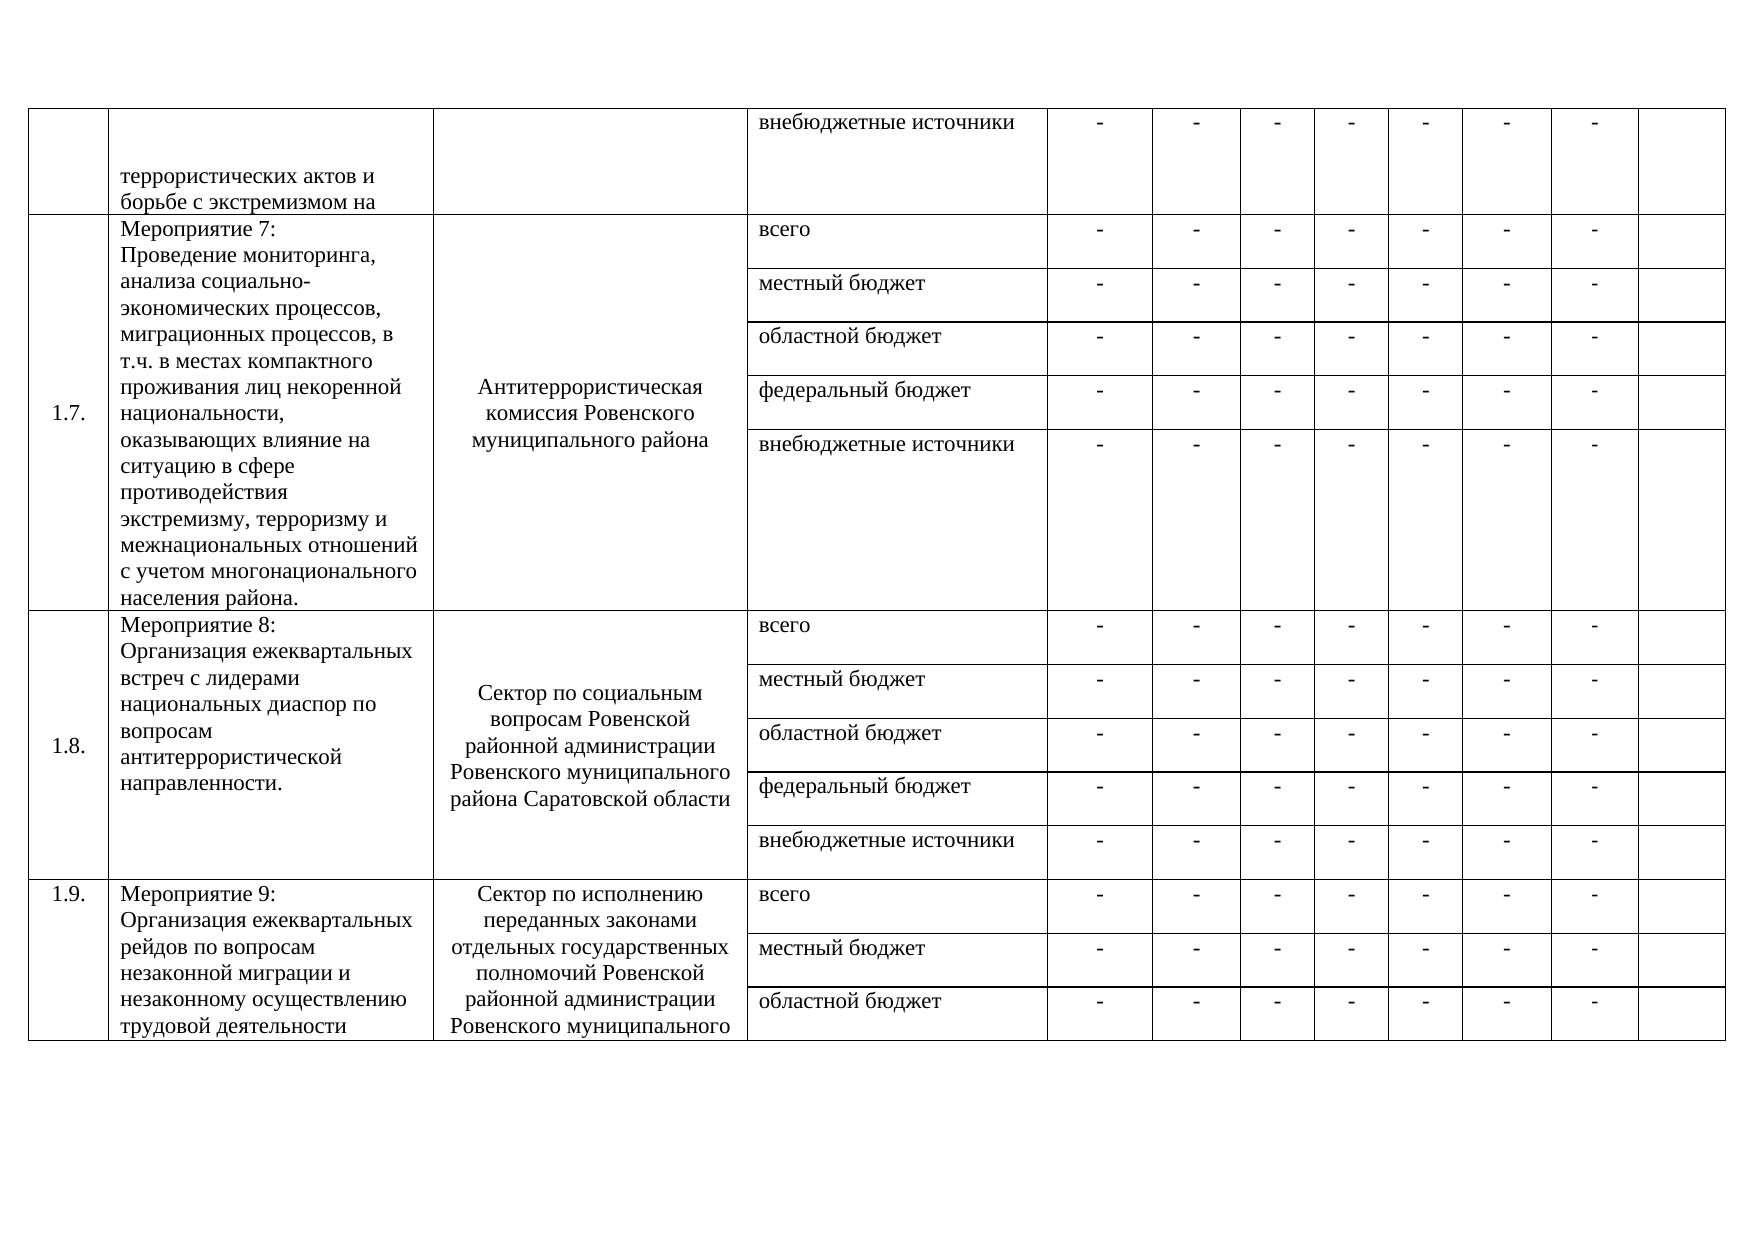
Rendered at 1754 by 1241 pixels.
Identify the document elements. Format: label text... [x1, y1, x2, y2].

table_cell [1639, 269, 1725, 321]
table_cell федеральный бюджет [748, 376, 1047, 429]
table_cell - [1048, 269, 1152, 321]
table_cell областной бюджет [748, 719, 1047, 771]
table_cell - [1552, 880, 1638, 933]
table_cell - [1552, 988, 1638, 1040]
table_cell - [1552, 323, 1638, 375]
table_cell - [1048, 430, 1152, 610]
table_cell - [1153, 215, 1240, 268]
table_cell - [1315, 826, 1388, 879]
table_cell Мероприятие 8: Организация ежеквартальных встреч с лидерами национальных диаспор по вопросам антитеррористической направленности. [109, 611, 433, 879]
table_cell местный бюджет [748, 269, 1047, 321]
table_cell - [1315, 934, 1388, 986]
table_cell - [1241, 773, 1314, 825]
table_cell областной бюджет [748, 323, 1047, 375]
table_cell - [1552, 934, 1638, 986]
table_cell - [1153, 611, 1240, 664]
table_cell [1639, 934, 1725, 986]
table_cell - [1048, 215, 1152, 268]
table_cell - [1389, 773, 1462, 825]
table_cell - [1389, 719, 1462, 771]
table_cell федеральный бюджет [748, 773, 1047, 825]
table_cell - [1463, 269, 1551, 321]
table_cell [1639, 109, 1725, 214]
table_cell 1.8. [29, 611, 108, 879]
table_cell - [1241, 665, 1314, 718]
table_cell [1639, 430, 1725, 610]
table_cell - [1463, 880, 1551, 933]
table_cell - [1153, 934, 1240, 986]
table_cell - [1315, 109, 1388, 214]
table_cell - [1552, 215, 1638, 268]
table_cell - [1048, 826, 1152, 879]
table_cell - [1315, 773, 1388, 825]
table_cell - [1315, 269, 1388, 321]
table_cell - [1389, 215, 1462, 268]
table_cell - [1048, 611, 1152, 664]
table_cell внебюджетные источники [748, 826, 1047, 879]
table_cell - [1552, 109, 1638, 214]
table_cell - [1048, 773, 1152, 825]
table_cell - [1389, 611, 1462, 664]
table_cell - [1153, 880, 1240, 933]
table_cell - [1463, 323, 1551, 375]
table_cell - [1153, 719, 1240, 771]
table_cell - [1241, 269, 1314, 321]
table_cell местный бюджет [748, 665, 1047, 718]
table_cell - [1241, 826, 1314, 879]
table_cell - [1463, 773, 1551, 825]
table_cell - [1552, 665, 1638, 718]
table_cell всего [748, 215, 1047, 268]
table_cell - [1463, 665, 1551, 718]
table_cell внебюджетные источники [748, 430, 1047, 610]
table_cell внебюджетные источники [748, 109, 1047, 214]
table_cell - [1389, 988, 1462, 1040]
table_cell - [1048, 719, 1152, 771]
table_cell - [1315, 376, 1388, 429]
table_cell - [1463, 719, 1551, 771]
table_cell - [1552, 611, 1638, 664]
table_cell 1.7. [29, 215, 108, 610]
table_cell - [1153, 665, 1240, 718]
table_cell - [1315, 719, 1388, 771]
table_cell - [1315, 988, 1388, 1040]
table_cell [1639, 988, 1725, 1040]
table_cell - [1552, 719, 1638, 771]
table_cell - [1315, 880, 1388, 933]
table_cell - [1153, 269, 1240, 321]
table_cell [1639, 773, 1725, 825]
table_cell - [1389, 934, 1462, 986]
table_cell - [1241, 611, 1314, 664]
table_cell - [1048, 934, 1152, 986]
table_cell [1639, 611, 1725, 664]
table_cell местный бюджет [748, 934, 1047, 986]
table_cell Сектор по исполнению переданных законами отдельных государственных полномочий Ровенской районной администрации Ровенского муниципального района Саратовской области, ОП № 1 в составе МУ МВД РФ «Энгельсское» (по согласованию) [434, 880, 747, 1040]
table_cell - [1389, 665, 1462, 718]
table_cell - [1315, 665, 1388, 718]
table_cell - [1315, 323, 1388, 375]
table_cell [1639, 323, 1725, 375]
table_cell - [1552, 826, 1638, 879]
table_cell - [1552, 773, 1638, 825]
table_cell - [1389, 880, 1462, 933]
table_cell - [1153, 773, 1240, 825]
table_cell всего [748, 880, 1047, 933]
table_cell - [1241, 934, 1314, 986]
table_cell Мероприятие 9: Организация ежеквартальных рейдов по вопросам незаконной миграции и незаконному осуществлению трудовой деятельности иностранными гражданами. [109, 880, 433, 1040]
table_cell - [1153, 988, 1240, 1040]
table_cell - [1153, 323, 1240, 375]
table_cell - [1552, 269, 1638, 321]
table_cell - [1463, 934, 1551, 986]
table_cell Антитеррористическая комиссия Ровенского муниципального района [434, 215, 747, 610]
table_cell - [1552, 430, 1638, 610]
table_cell - [1315, 215, 1388, 268]
table_cell - [1048, 880, 1152, 933]
table_cell 1.9. [29, 880, 108, 1040]
table_cell - [1315, 611, 1388, 664]
table_cell - [1048, 109, 1152, 214]
table_cell - [1389, 376, 1462, 429]
table_cell - [1463, 611, 1551, 664]
table_cell - [1463, 376, 1551, 429]
table_cell - [1389, 826, 1462, 879]
table_cell - [1048, 665, 1152, 718]
table_cell - [1463, 988, 1551, 1040]
table_cell - [1552, 376, 1638, 429]
table_cell - [1463, 215, 1551, 268]
table_cell - [1241, 215, 1314, 268]
table_cell - [1153, 376, 1240, 429]
table_cell - [1389, 430, 1462, 610]
table_cell Сектор по социальным вопросам Ровенской районной администрации Ровенского муниципального района Саратовской области [434, 611, 747, 879]
table_cell - [1153, 109, 1240, 214]
table_cell - [1389, 269, 1462, 321]
table_cell - [1241, 109, 1314, 214]
table_cell - [1463, 826, 1551, 879]
table_cell [1639, 376, 1725, 429]
table_cell - [1153, 826, 1240, 879]
table_cell - [1241, 430, 1314, 610]
table_cell [1639, 215, 1725, 268]
table_cell [1639, 719, 1725, 771]
table_cell - [1241, 880, 1314, 933]
table_cell - [1241, 323, 1314, 375]
table_cell [1639, 665, 1725, 718]
table_cell - [1389, 323, 1462, 375]
table_cell - [1048, 323, 1152, 375]
table_cell [1639, 880, 1725, 933]
table_cell [1639, 826, 1725, 879]
table_cell - [1463, 109, 1551, 214]
table_cell областной бюджет [748, 988, 1047, 1040]
table_cell - [1315, 430, 1388, 610]
table_cell Мероприятие 7: Проведение мониторинга, анализа социально-экономических процессов, миграционных процессов, в т.ч. в местах компактного проживания лиц некоренной национальности, оказывающих влияние на ситуацию в сфере противодействия экстремизму, терроризму и межнациональных отношений с учетом многонационального населения района. [109, 215, 433, 610]
table_cell - [1463, 430, 1551, 610]
table_cell - [1048, 988, 1152, 1040]
table_cell - [1389, 109, 1462, 214]
table_cell - [1241, 719, 1314, 771]
table_cell - [1241, 988, 1314, 1040]
table_cell - [1048, 376, 1152, 429]
table_cell - [1241, 376, 1314, 429]
table_cell - [1153, 430, 1240, 610]
table_cell всего [748, 611, 1047, 664]
